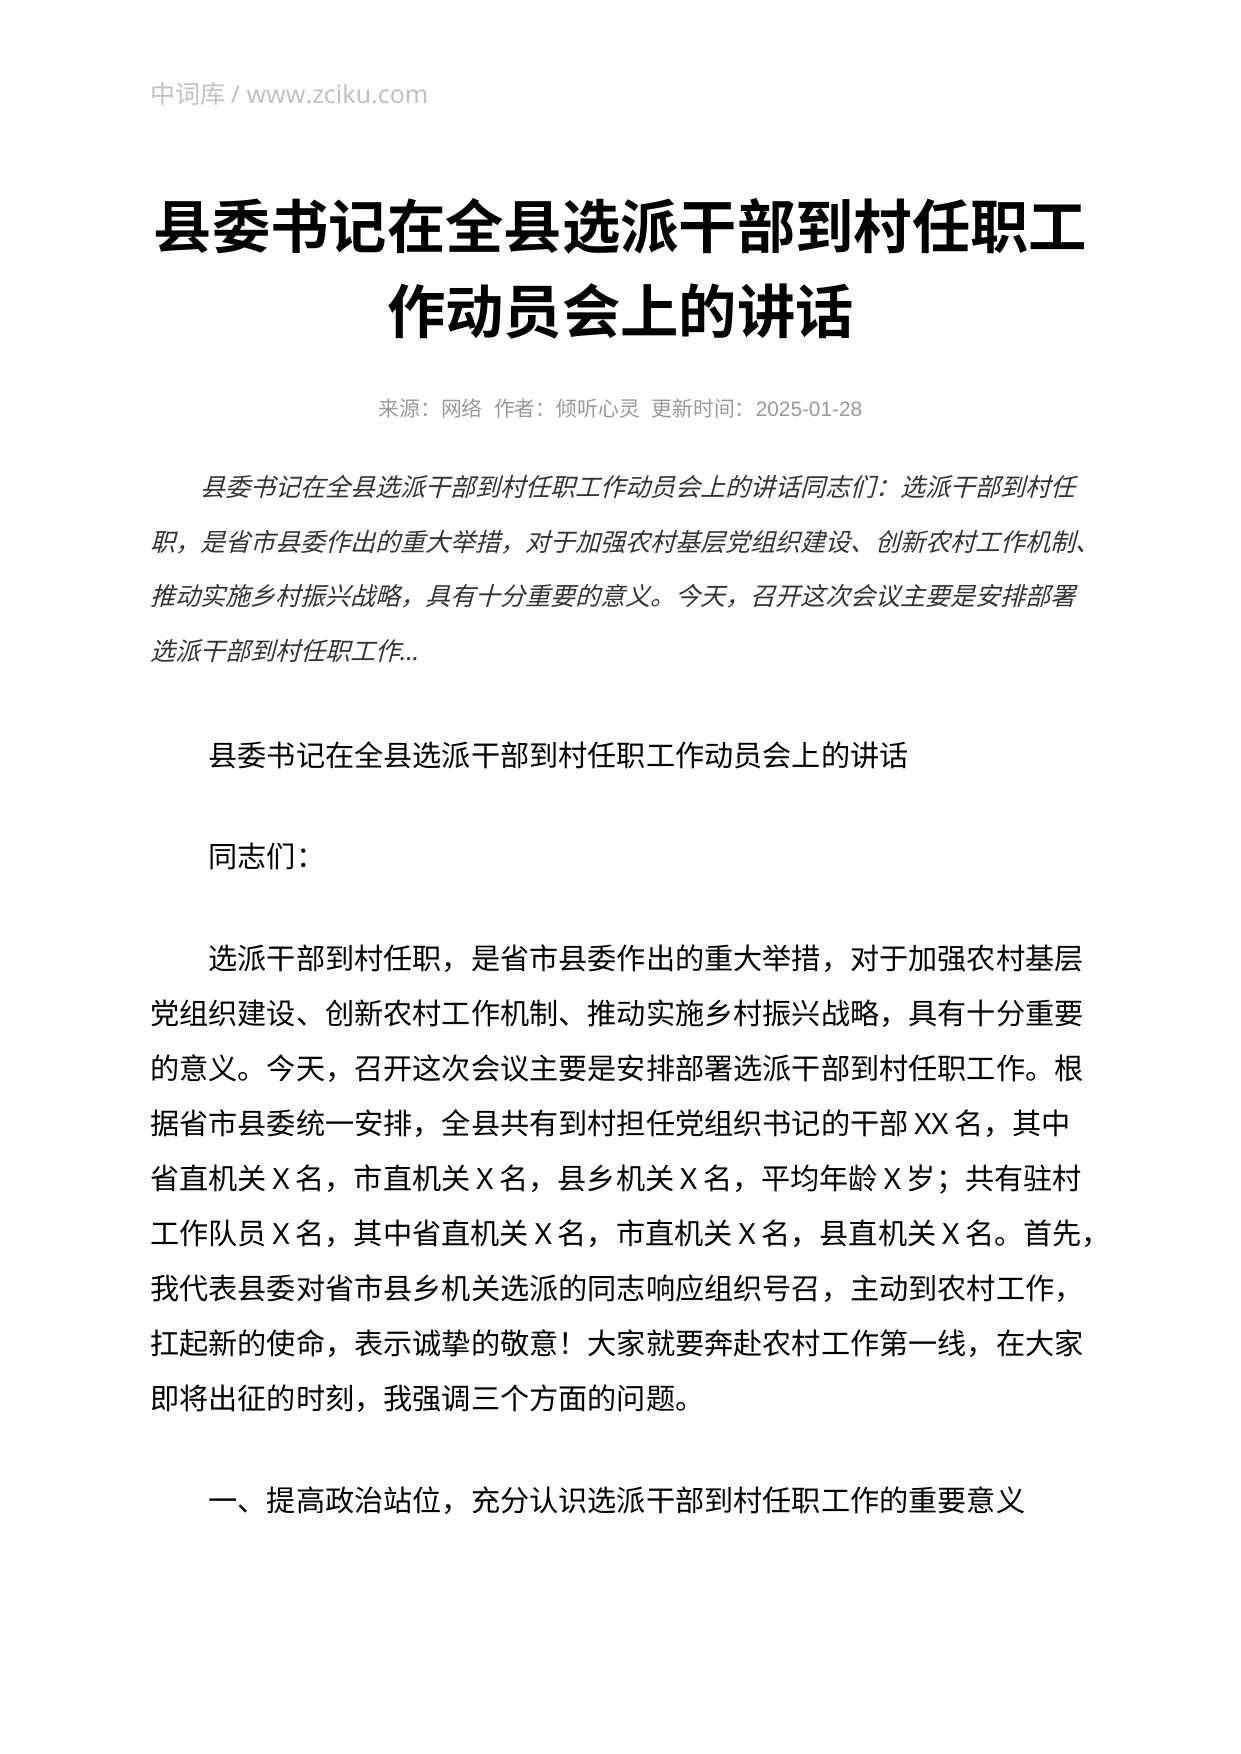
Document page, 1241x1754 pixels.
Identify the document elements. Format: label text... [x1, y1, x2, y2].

text 县委书记在全县选派干部到村任职工作动员会上的讲话同志们：选派干部到村任职，是省市县委作出的重大举措，对于加强农村基层党组织建设、创新农村工作机制、推动实施乡村振兴战略，具有十分重要的意义。今天，召开这次会议主要是安排部署选派干部到村任职工作... [150, 468, 1090, 667]
subtitle 县委书记在全县选派干部到村任职工作动员会上的讲话 [150, 181, 1090, 350]
text 一、提高政治站位，充分认识选派干部到村任职工作的重要意义 [150, 1477, 1090, 1519]
text 同志们： [150, 834, 1090, 876]
text 来源：网络 作者：倾听心灵 更新时间：2025-01-28 [150, 397, 1090, 421]
text 县委书记在全县选派干部到村任职工作动员会上的讲话 [150, 732, 1090, 774]
text 选派干部到村任职，是省市县委作出的重大举措，对于加强农村基层党组织建设、创新农村工作机制、推动实施乡村振兴战略，具有十分重要的意义。今天，召开这次会议主要是安排部署选派干部到村任职工作。根据省市县委统一安排，全县共有到村担任党组织书记的干部XX名，其中省直机关X名，市直机关X名，县乡机关X名，平均年龄X岁；共有驻村工作队员X名，其中省直机关X名，市直机关X名，县直机关X名。首先，我代表县委对省市县乡机关选派的同志响应组织号召，主动到农村工作，扛起新的使命，表示诚挚的敬意！大家就要奔赴农村工作第一线，在大家即将出征的时刻，我强调三个方面的问题。 [150, 936, 1090, 1418]
